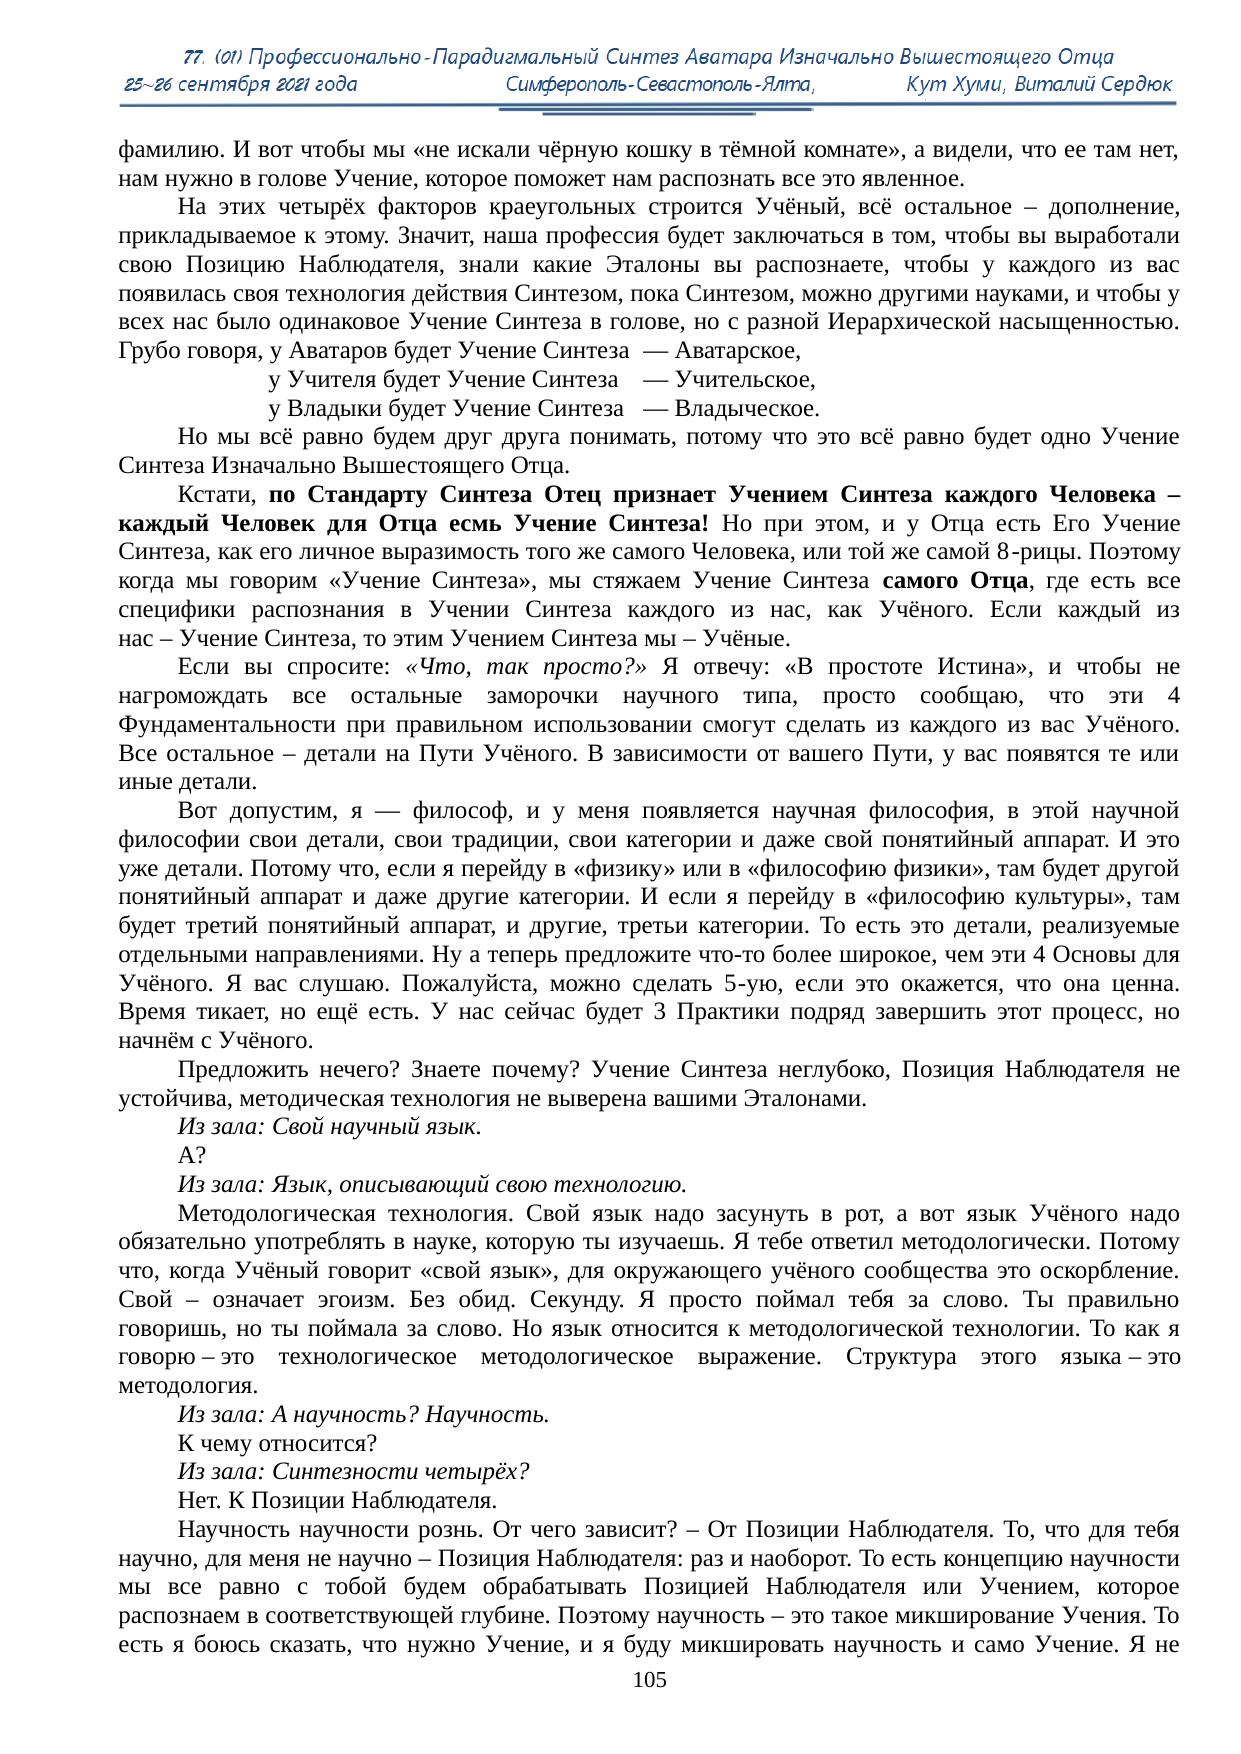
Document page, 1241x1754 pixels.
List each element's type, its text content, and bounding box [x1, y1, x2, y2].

text Предложить нечего? Знаете почему? Учение Синтеза неглубоко, Позиция Наблюдателя не устойчива, методическая технология не выверена вашими Эталонами. [118, 1054, 1181, 1111]
text Из зала: Синтезности четырёх? [118, 1456, 1181, 1485]
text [118, 1514, 1181, 1658]
text На этих четырёх факторов краеугольных строится Учёный, всё остальное – дополнение, прикладываемое к этому. Значит, наша профессия будет заключаться в том, чтобы вы выработали свою Позицию Наблюдателя, знали какие Эталоны вы распознаете, чтобы у каждого из вас появилась своя технология действия Синтезом, пока Синтезом, можно другими науками, и чтобы у всех нас было одинаковое Учение Синтеза в голове, но с разной Иерархической насыщенностью. Грубо говоря, у Аватаров будет Учение Синтеза — Аватарское, [118, 191, 1181, 364]
text К чему относится? [118, 1428, 1181, 1456]
text Вот допустим, я — философ, и у меня появляется научная философия, в этой научной философии свои детали, свои традиции, свои категории и даже свой понятийный аппарат. И это уже детали. Потому что, если я перейду в «физику» или в «философию физики», там будет другой понятийный аппарат и даже другие категории. И если я перейду в «философию культуры», там будет третий понятийный аппарат, и другие, третьи категории. То есть это детали, реализуемые отдельными направлениями. Ну а теперь предложите что-то более широкое, чем эти 4 Основы для Учёного. Я вас слушаю. Пожалуйста, можно сделать 5-ую, если это окажется, что она ценна. Время тикает, но ещё есть. У нас сейчас будет 3 Практики подряд завершить этот процесс, но начнём с Учёного. [118, 795, 1181, 1054]
text у Владыки будет Учение Синтеза — Владыческое. [118, 393, 1181, 421]
text Кстати, по Стандарту Синтеза Отец признает Учением Синтеза каждого Человека – каждый Человек для Отца есмь Учение Синтеза! Но при этом, и у Отца есть Его Учение Синтеза, как его личное выразимость того же самого Человека, или той же самой 8-рицы. Поэтому когда мы говорим «Учение Синтеза», мы стяжаем Учение Синтеза самого Отца, где есть все специфики распознания в Учении Синтеза каждого из нас, как Учёного. Если каждый из нас – Учение Синтеза, то этим Учением Синтеза мы – Учёные. [118, 479, 1181, 651]
text Если вы спросите: «Что, так просто?» Я отвечу: «В простоте Истина», и чтобы не нагромождать все остальные заморочки научного типа, просто сообщаю, что эти 4 Фундаментальности при правильном использовании смогут сделать из каждого из вас Учёного. Все остальное – детали на Пути Учёного. В зависимости от вашего Пути, у вас появятся те или иные детали. [118, 651, 1181, 795]
text Методологическая технология. Свой язык надо засунуть в рот, а вот язык Учёного надо обязательно употреблять в науке, которую ты изучаешь. Я тебе ответил методологически. Потому что, когда Учёный говорит «свой язык», для окружающего учёного сообщества это оскорбление. Свой – означает эгоизм. Без обид. Секунду. Я просто поймал тебя за слово. Ты правильно говоришь, но ты поймала за слово. Но язык относится к методологической технологии. То как я говорю – это технологическое методологическое выражение. Структура этого языка – это методология. [118, 1198, 1181, 1399]
text Из зала: Язык, описывающий свою технологию. [118, 1169, 1181, 1198]
text у Учителя будет Учение Синтеза — Учительское, [118, 364, 1181, 393]
text Нет. К Позиции Наблюдателя. [118, 1485, 1181, 1514]
text Из зала: А научность? Научность. [118, 1399, 1181, 1428]
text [118, 134, 1181, 191]
text Но мы всё равно будем друг друга понимать, потому что это всё равно будет одно Учение Синтеза Изначально Вышестоящего Отца. [118, 421, 1181, 479]
text Из зала: Свой научный язык. [118, 1111, 1181, 1140]
text А? [118, 1140, 1181, 1169]
